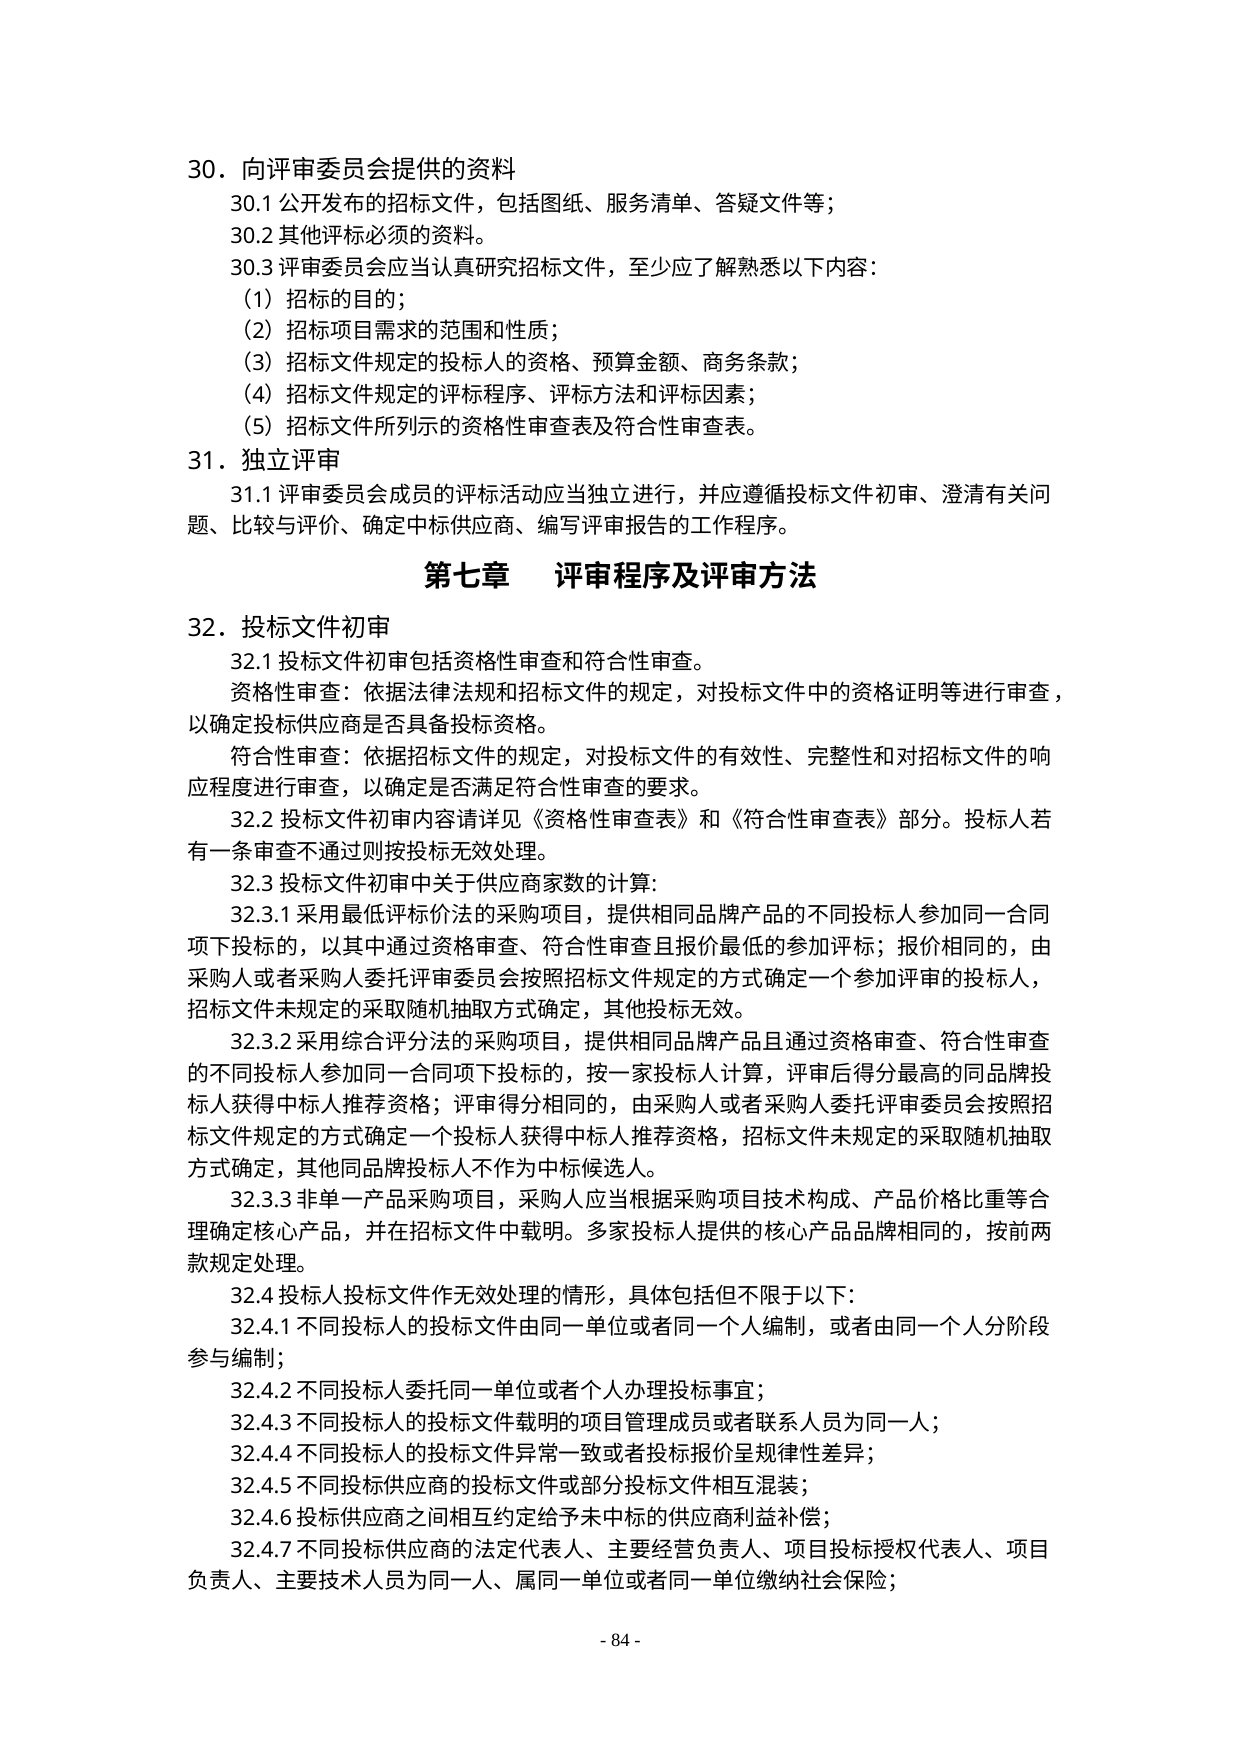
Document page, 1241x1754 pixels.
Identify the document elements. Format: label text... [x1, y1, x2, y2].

text 32.2 投标文件初审内容请详见《资格性审查表》和《符合性审查表》部分。投标人若有一条审查不通过则按投标无效处理。 [187, 802, 1053, 866]
text 31．独立评审 [187, 440, 1053, 477]
text 30．向评审委员会提供的资料 [187, 150, 1053, 186]
text 32.3.2采用综合评分法的采购项目，提供相同品牌产品且通过资格审查、符合性审查的不同投标人参加同一合同项下投标的，按一家投标人计算，评审后得分最高的同品牌投标人获得中标人推荐资格；评审得分相同的，由采购人或者采购人委托评审委员会按照招标文件规定的方式确定一个投标人获得中标人推荐资格，招标文件未规定的采取随机抽取方式确定，其他同品牌投标人不作为中标候选人。 [187, 1024, 1053, 1182]
text 32.3.3非单一产品采购项目，采购人应当根据采购项目技术构成、产品价格比重等合理确定核心产品，并在招标文件中载明。多家投标人提供的核心产品品牌相同的，按前两款规定处理。 [187, 1182, 1053, 1278]
text 32.4.6投标供应商之间相互约定给予未中标的供应商利益补偿； [187, 1500, 1053, 1532]
text 32.4.7不同投标供应商的法定代表人、主要经营负责人、项目投标授权代表人、项目负责人、主要技术人员为同一人、属同一单位或者同一单位缴纳社会保险； [187, 1532, 1053, 1595]
text 30.3评审委员会应当认真研究招标文件，至少应了解熟悉以下内容： [187, 250, 1053, 282]
text 资格性审查：依据法律法规和招标文件的规定，对投标文件中的资格证明等进行审查，以确定投标供应商是否具备投标资格。 [187, 675, 1053, 739]
subtitle 评审程序及评审方法 [187, 553, 1053, 595]
text 32.4.3不同投标人的投标文件载明的项目管理成员或者联系人员为同一人； [187, 1404, 1053, 1436]
text 30.1公开发布的招标文件，包括图纸、服务清单、答疑文件等； [187, 186, 1053, 218]
text 32．投标文件初审 [187, 607, 1053, 644]
text 符合性审查：依据招标文件的规定，对投标文件的有效性、完整性和对招标文件的响应程度进行审查，以确定是否满足符合性审查的要求。 [187, 739, 1053, 802]
text 31.1评审委员会成员的评标活动应当独立进行，并应遵循投标文件初审、澄清有关问题、比较与评价、确定中标供应商、编写评审报告的工作程序。 [187, 477, 1053, 540]
text 30.2其他评标必须的资料。 [187, 218, 1053, 250]
text 32.4.1不同投标人的投标文件由同一单位或者同一个人编制，或者由同一个人分阶段参与编制； [187, 1309, 1053, 1373]
text 32.3 投标文件初审中关于供应商家数的计算: [187, 866, 1053, 897]
text （1）招标的目的； [187, 282, 1053, 313]
text 32.4投标人投标文件作无效处理的情形，具体包括但不限于以下： [187, 1278, 1053, 1309]
text 32.4.4不同投标人的投标文件异常一致或者投标报价呈规律性差异； [187, 1436, 1053, 1468]
text （4）招标文件规定的评标程序、评标方法和评标因素； [187, 377, 1053, 409]
text （3）招标文件规定的投标人的资格、预算金额、商务条款； [187, 345, 1053, 377]
text 32.1投标文件初审包括资格性审查和符合性审查。 [187, 644, 1053, 675]
text （5）招标文件所列示的资格性审查表及符合性审查表。 [187, 409, 1053, 440]
text 32.4.5不同投标供应商的投标文件或部分投标文件相互混装； [187, 1468, 1053, 1500]
text （2）招标项目需求的范围和性质； [187, 313, 1053, 345]
text 32.4.2不同投标人委托同一单位或者个人办理投标事宜； [187, 1373, 1053, 1404]
text 32.3.1采用最低评标价法的采购项目，提供相同品牌产品的不同投标人参加同一合同项下投标的，以其中通过资格审查、符合性审查且报价最低的参加评标；报价相同的，由采购人或者采购人委托评审委员会按照招标文件规定的方式确定一个参加评审的投标人，招标文件未规定的采取随机抽取方式确定，其他投标无效。 [187, 897, 1053, 1024]
